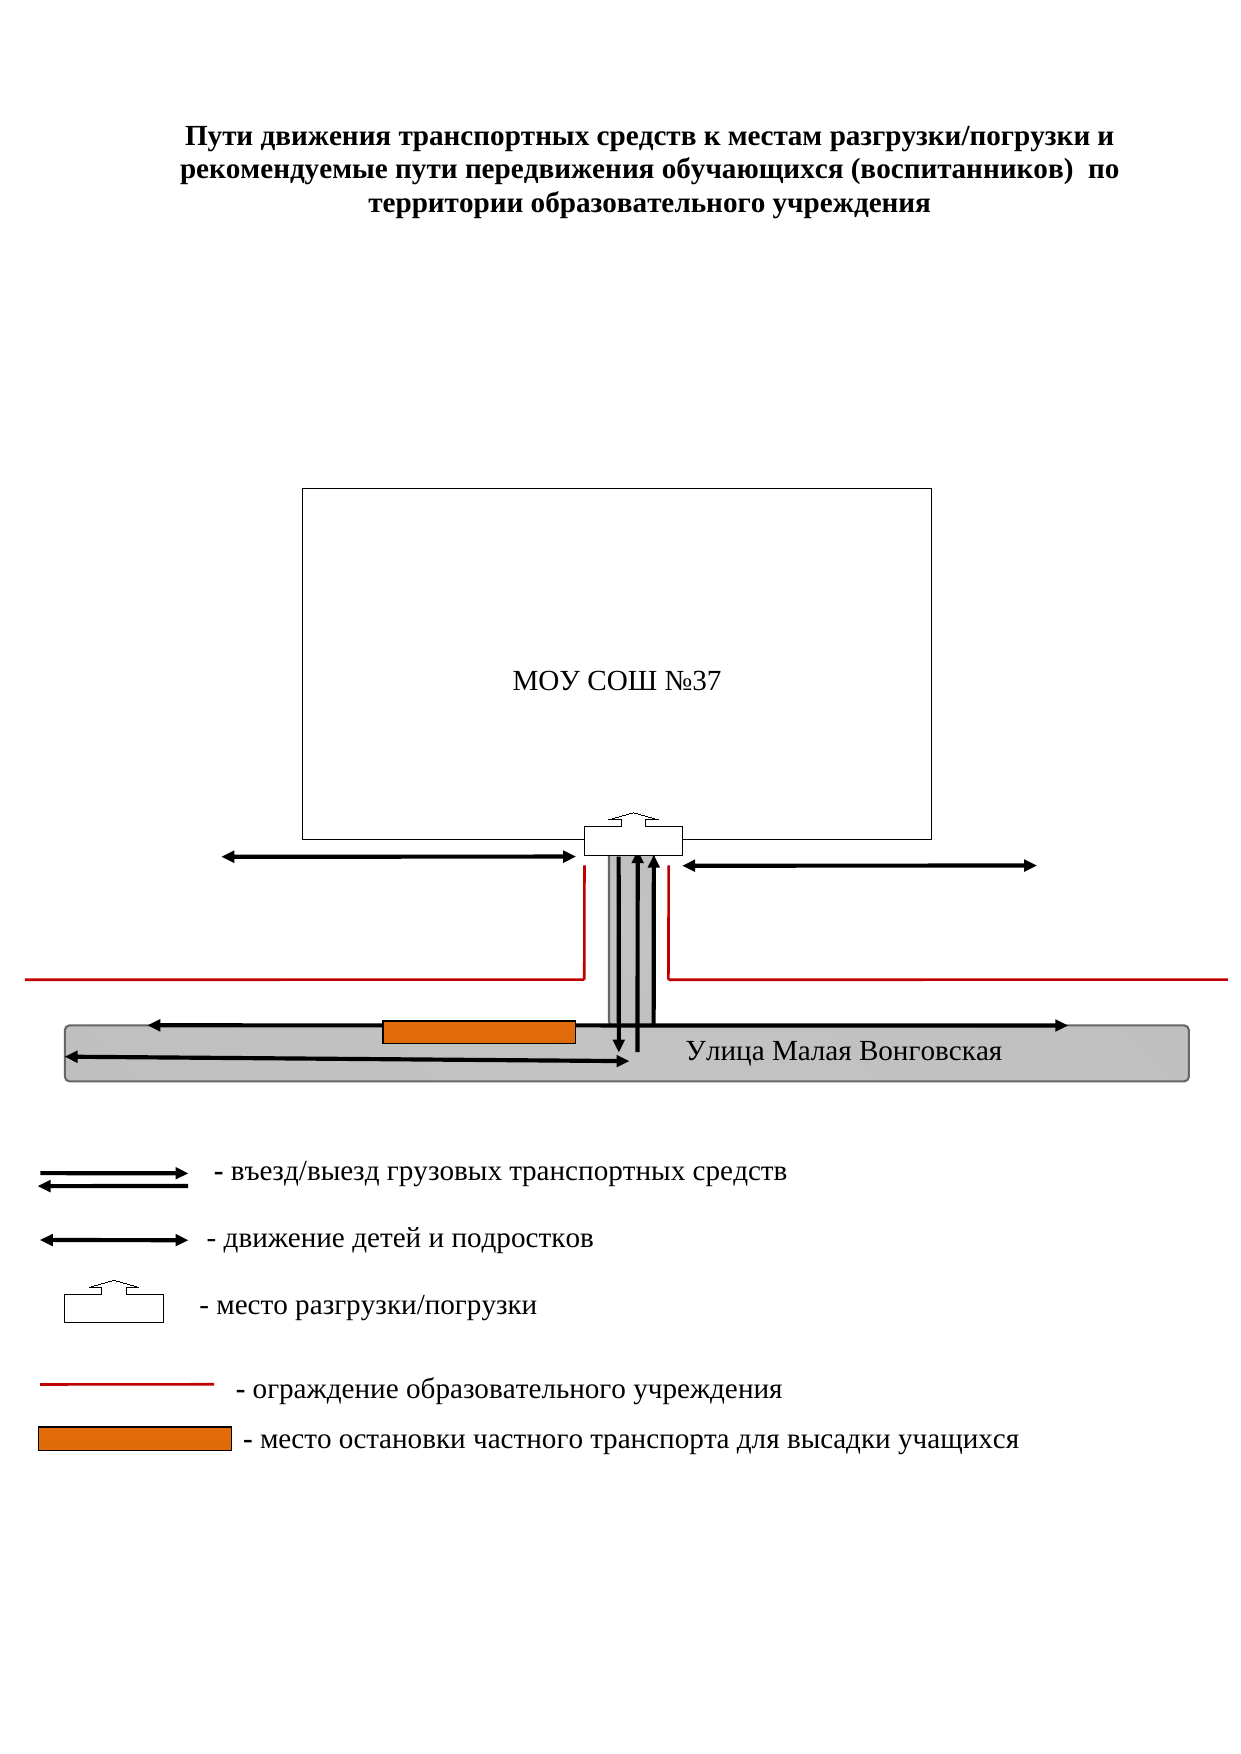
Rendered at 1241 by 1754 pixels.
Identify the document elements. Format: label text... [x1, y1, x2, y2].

text Пути движения транспортных средств к местам разгрузки/погрузки и рекомендуемые пути передвижения обучающихся (воспитанников) по территории образовательного учреждения [177, 118, 1122, 219]
text - ограждение образовательного учреждения [177, 1371, 1122, 1405]
text - въезд/выезд грузовых транспортных средств [177, 1153, 1122, 1187]
text - место остановки частного транспорта для высадки учащихся [177, 1421, 1122, 1455]
text - движение детей и подростков [177, 1220, 1122, 1254]
text - место разгрузки/погрузки [177, 1287, 1122, 1321]
